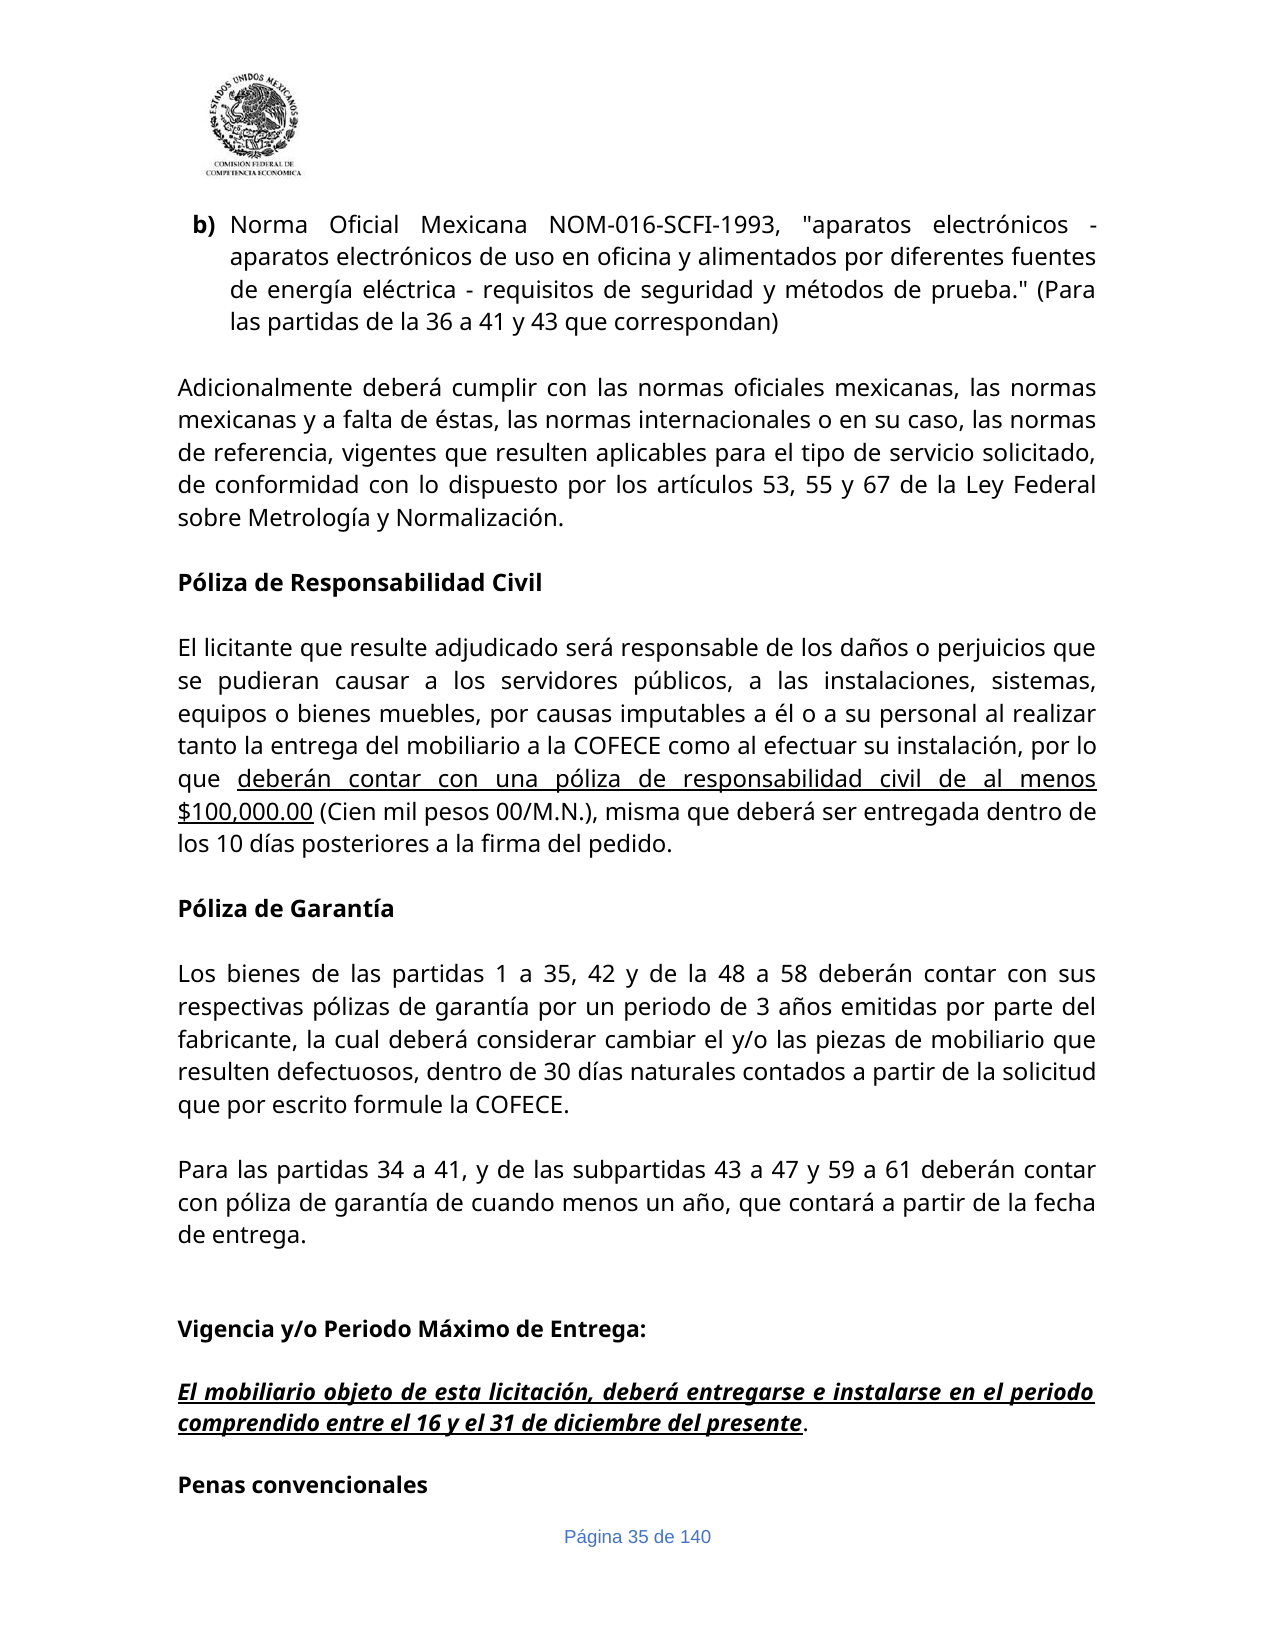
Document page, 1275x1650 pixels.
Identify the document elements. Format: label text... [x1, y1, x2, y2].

text Los bienes de las partidas 1 a 35, 42 y de la 48 a 58 deberán contar con sus respectivas pólizas de garantía por un periodo de 3 años emitidas por parte del fabricante, la cual deberá considerar cambiar el y/o las piezas de mobiliario que resulten defectuosos, dentro de 30 días naturales contados a partir de la solicitud que por escrito formule la COFECE. [177, 957, 1098, 1120]
text El licitante que resulte adjudicado será responsable de los daños o perjuicios que se pudieran causar a los servidores públicos, a las instalaciones, sistemas, equipos o bienes muebles, por causas imputables a él o a su personal al realizar tanto la entrega del mobiliario a la COFECE como al efectuar su instalación, por lo que deberán contar con una póliza de responsabilidad civil de al menos $100,000.00 (Cien mil pesos 00/M.N.), misma que deberá ser entregada dentro de los 10 días posteriores a la firma del pedido. [177, 631, 1098, 859]
text Póliza de Garantía [177, 892, 1098, 925]
text Adicionalmente deberá cumplir con las normas oficiales mexicanas, las normas mexicanas y a falta de éstas, las normas internacionales o en su caso, las normas de referencia, vigentes que resulten aplicables para el tipo de servicio solicitado, de conformidad con lo dispuesto por los artículos 53, 55 y 67 de la Ley Federal sobre Metrología y Normalización. [177, 370, 1098, 533]
list Norma Oficial Mexicana NOM-016-SCFI-1993, "aparatos electrónicos - aparatos electrónicos de uso en oficina y alimentados por diferentes fuentes de energía eléctrica - requisitos de seguridad y métodos de prueba." (Para las partidas de la 36 a 41 y 43 que correspondan) [192, 207, 1098, 338]
text Póliza de Responsabilidad Civil [177, 566, 1098, 599]
text Penas convencionales [177, 1469, 1098, 1501]
picture [188, 73, 322, 179]
text Vigencia y/o Periodo Máximo de Entrega: [177, 1313, 1098, 1344]
text El mobiliario objeto de esta licitación, deberá entregarse e instalarse en el periodo comprendido entre el 16 y el 31 de diciembre del presente. [177, 1376, 1098, 1438]
text Para las partidas 34 a 41, y de las subpartidas 43 a 47 y 59 a 61 deberán contar con póliza de garantía de cuando menos un año, que contará a partir de la fecha de entrega. [177, 1153, 1098, 1251]
